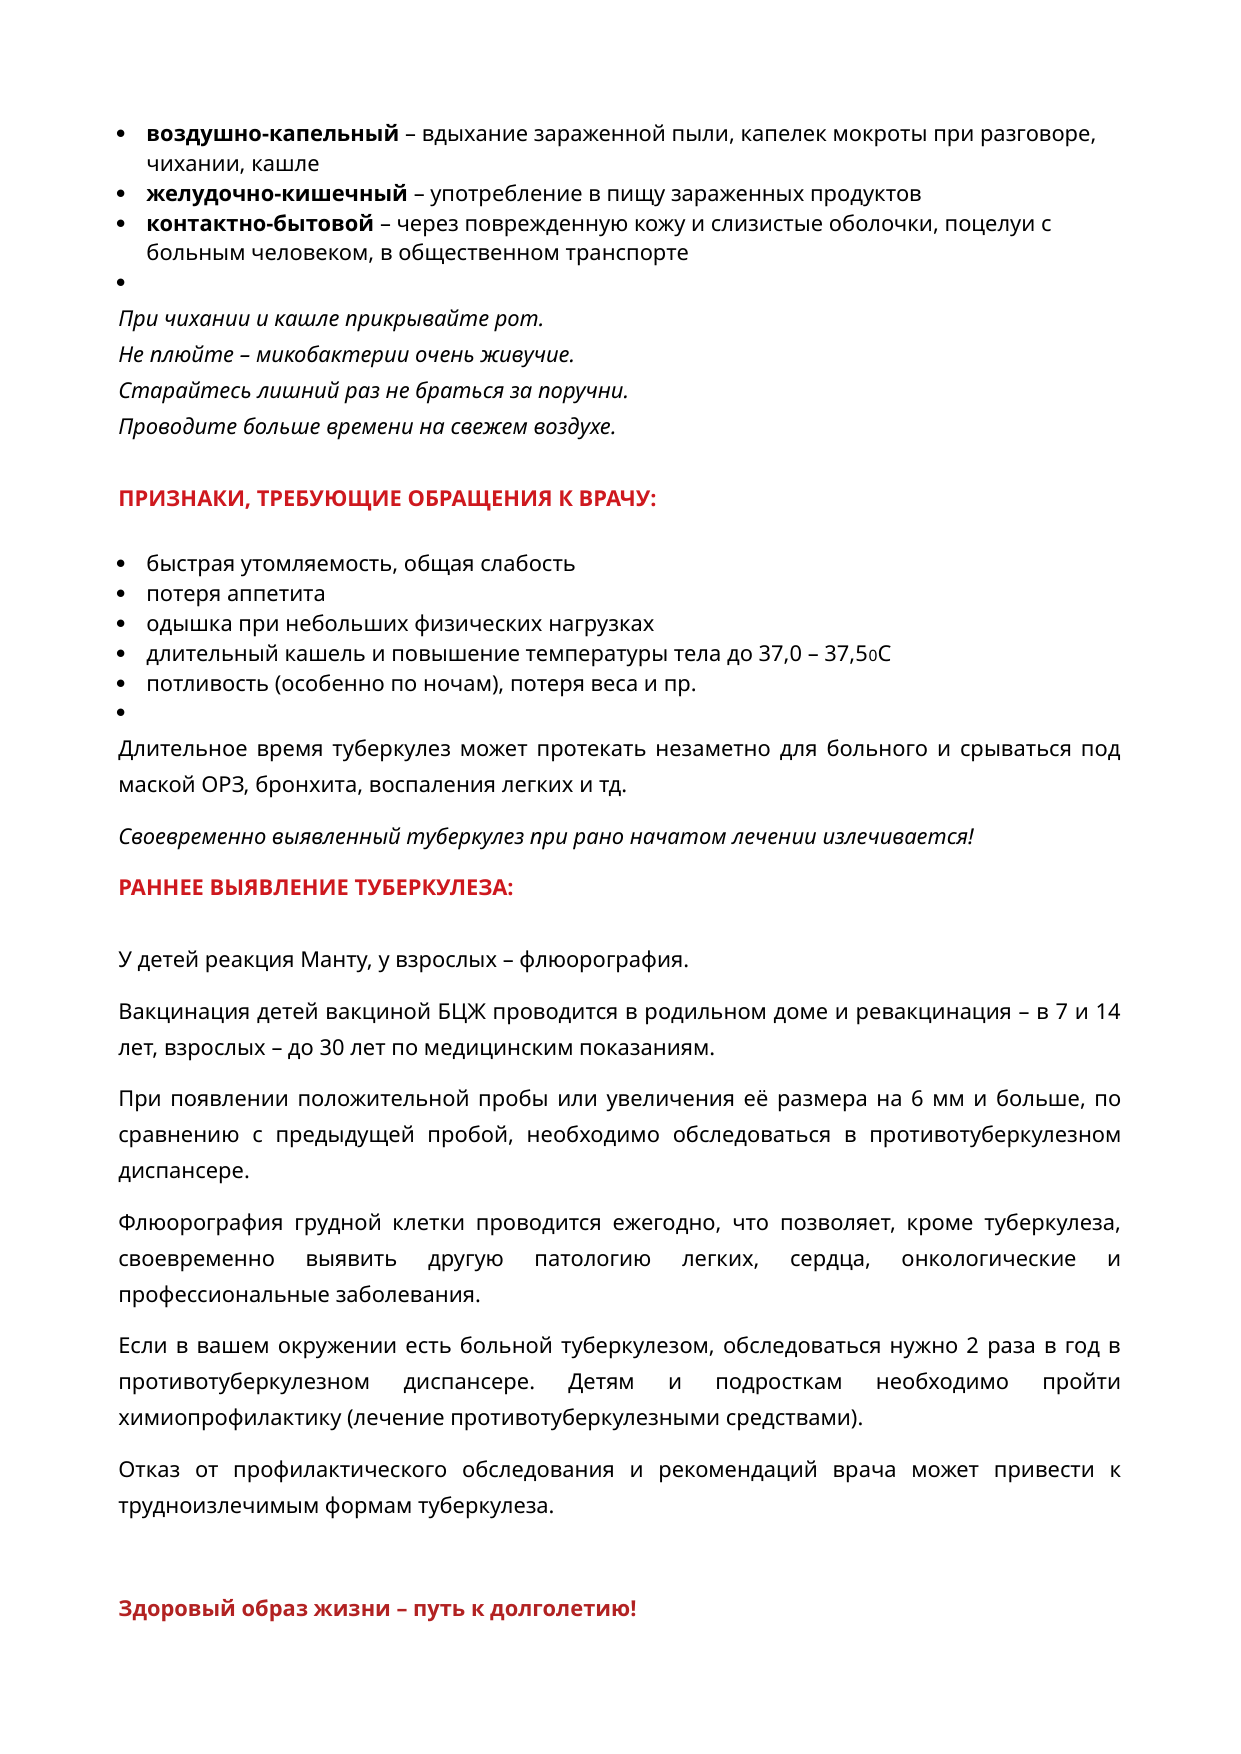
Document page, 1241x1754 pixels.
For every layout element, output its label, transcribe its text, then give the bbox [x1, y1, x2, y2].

text Своевременно выявленный туберкулез при рано начатом лечении излечивается! [118, 815, 1122, 851]
list быстрая утомляемость, общая слабость [117, 548, 1122, 578]
list потливость (особенно по ночам), потеря веса и пр. [117, 668, 1122, 697]
text При появлении положительной пробы или увеличения её размера на 6 мм и больше, по сравнению с предыдущей пробой, необходимо обследоваться в противотуберкулезном диспансере. [118, 1077, 1122, 1185]
text Флюорография грудной клетки проводится ежегодно, что позволяет, кроме туберкулеза, своевременно выявить другую патологию легких, сердца, онкологические и профессиональные заболевания. [118, 1201, 1122, 1308]
text ПРИЗНАКИ, ТРЕБУЮЩИЕ ОБРАЩЕНИЯ К ВРАЧУ: [118, 477, 1122, 512]
text При чихании и кашле прикрывайте рот. [118, 297, 1122, 333]
list длительный кашель и повышение температуры тела до 37,0 – 37,50С [117, 638, 1122, 668]
list воздушно-капельный – вдыхание зараженной пыли, капелек мокроты при разговоре, чихании, кашле [117, 118, 1122, 178]
text У детей реакция Манту, у взрослых – флюорография. [118, 938, 1122, 974]
list желудочно-кишечный – употребление в пищу зараженных продуктов [117, 178, 1122, 207]
text Вакцинация детей вакциной БЦЖ проводится в родильном доме и ревакцинация – в 7 и 14 лет, взрослых – до 30 лет по медицинским показаниям. [118, 990, 1122, 1062]
text Здоровый образ жизни – путь к долголетию! [118, 1587, 1122, 1622]
text Проводите больше времени на свежем воздухе. [118, 405, 1122, 441]
list контактно-бытовой – через поврежденную кожу и слизистые оболочки, поцелуи с больным человеком, в общественном транспорте [117, 207, 1122, 267]
text Отказ от профилактического обследования и рекомендаций врача может привести к трудноизлечимым формам туберкулеза. [118, 1447, 1122, 1519]
list потеря аппетита [117, 578, 1122, 608]
text Если в вашем окружении есть больной туберкулезом, обследоваться нужно 2 раза в год в противотуберкулезном диспансере. Детям и подросткам необходимо пройти химиопрофилактику (лечение противотуберкулезными средствами). [118, 1324, 1122, 1432]
text Не плюйте – микобактерии очень живучие. [118, 333, 1122, 369]
text РАННЕЕ ВЫЯВЛЕНИЕ ТУБЕРКУЛЕЗА: [118, 866, 1122, 902]
list одышка при небольших физических нагрузках [117, 608, 1122, 638]
text Длительное время туберкулез может протекать незаметно для больного и срываться под маской ОРЗ, бронхита, воспаления легких и тд. [118, 727, 1122, 799]
text Старайтесь лишний раз не браться за поручни. [118, 369, 1122, 405]
